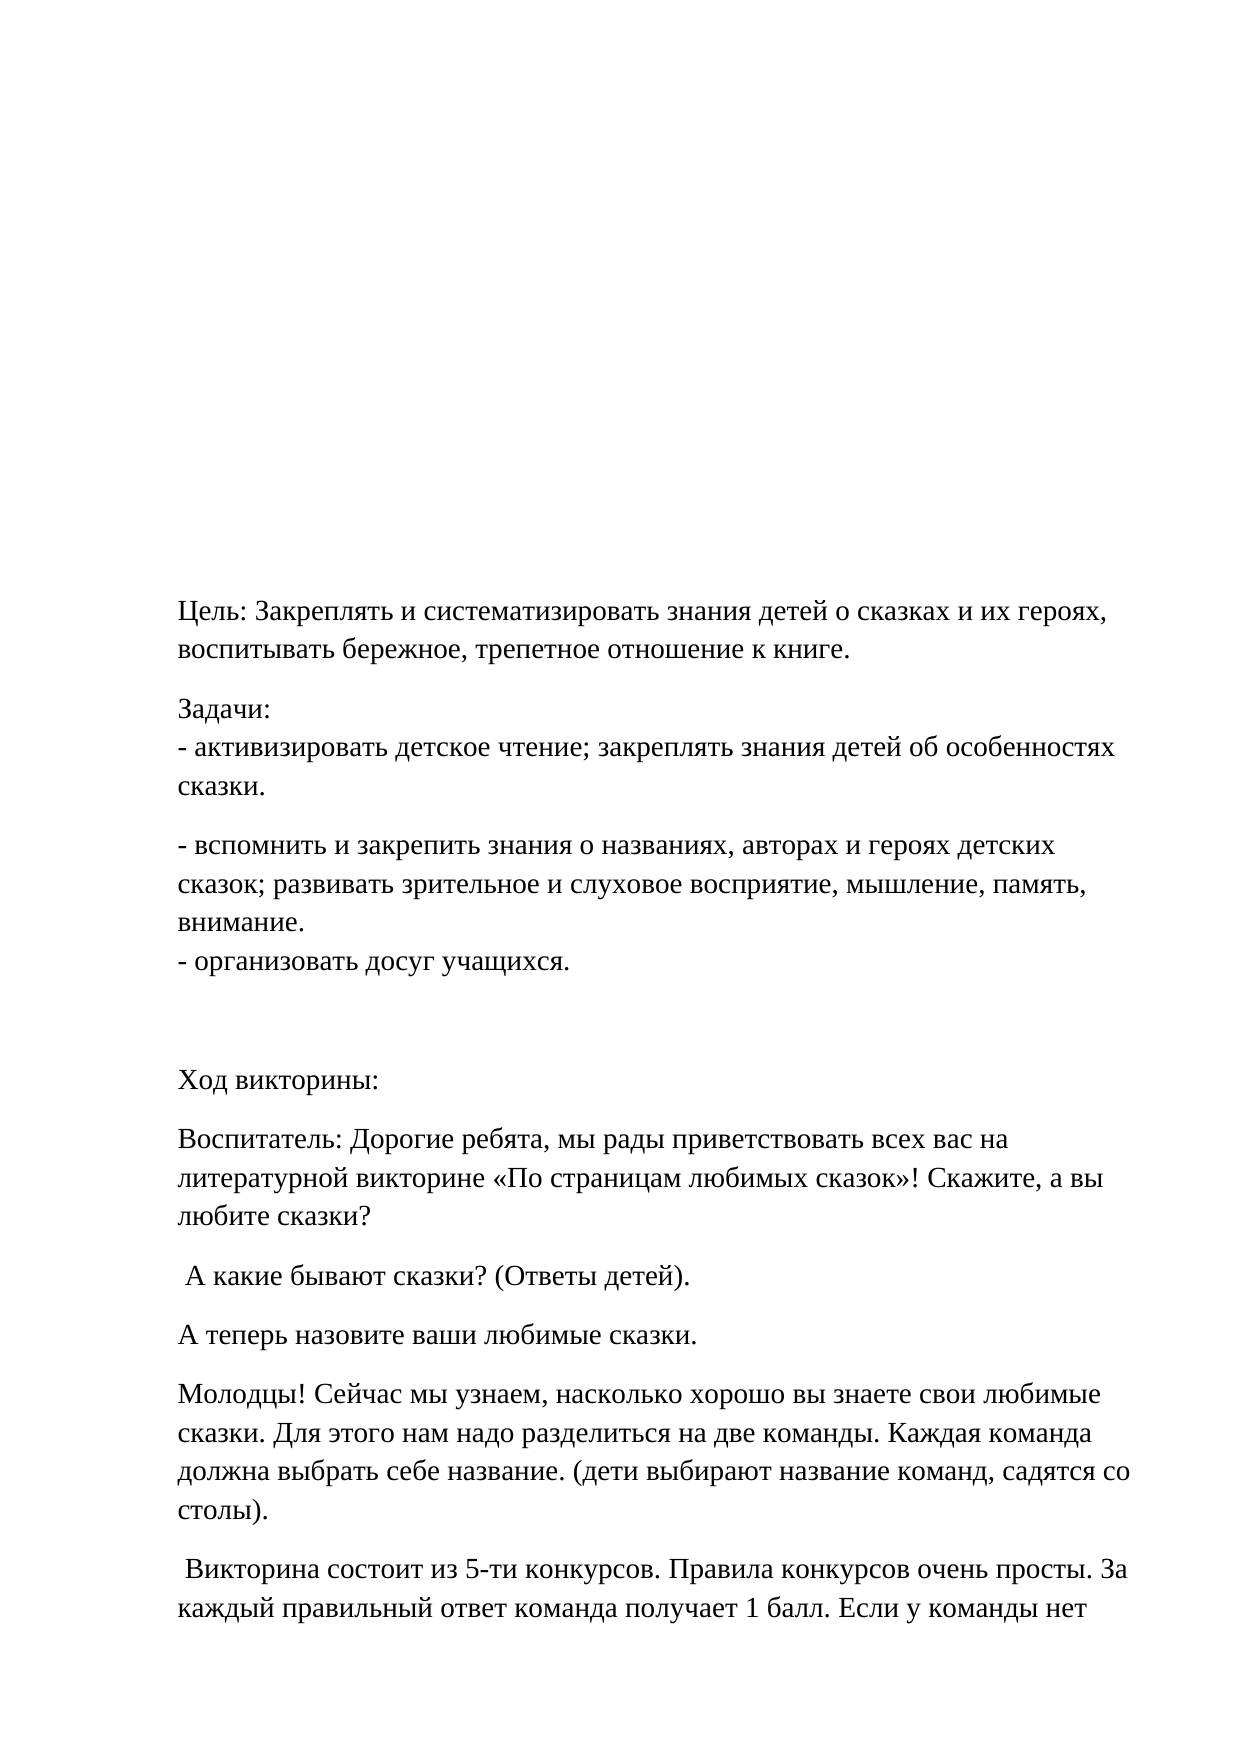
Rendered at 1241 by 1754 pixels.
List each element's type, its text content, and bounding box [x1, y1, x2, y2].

text Молодцы! Сейчас мы узнаем, насколько хорошо вы знаете свои любимые сказки. Для этого нам надо разделиться на две команды. Каждая команда должна выбрать себе название. (дети выбирают название команд, садятся со столы). [177, 1376, 1152, 1526]
text Цель: Закреплять и систематизировать знания детей о сказках и их героях, воспитывать бережное, трепетное отношение к книге. [177, 593, 1152, 665]
text Задачи: - активизировать детское чтение; закреплять знания детей об особенностях сказки. [177, 691, 1152, 802]
text А какие бывают сказки? (Ответы детей). [177, 1258, 1152, 1291]
text Ход викторины: [177, 1062, 1152, 1095]
text Воспитатель: Дорогие ребята, мы рады приветствовать всех вас на литературной викторине «По страницам любимых сказок»! Скажите, а вы любите сказки? [177, 1121, 1152, 1232]
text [177, 1551, 1152, 1623]
text А теперь назовите ваши любимые сказки. [177, 1317, 1152, 1351]
text - вспомнить и закрепить знания о названиях, авторах и героях детских сказок; развивать зрительное и слуховое восприятие, мышление, память, внимание. - организовать досуг учащихся. [177, 827, 1152, 977]
